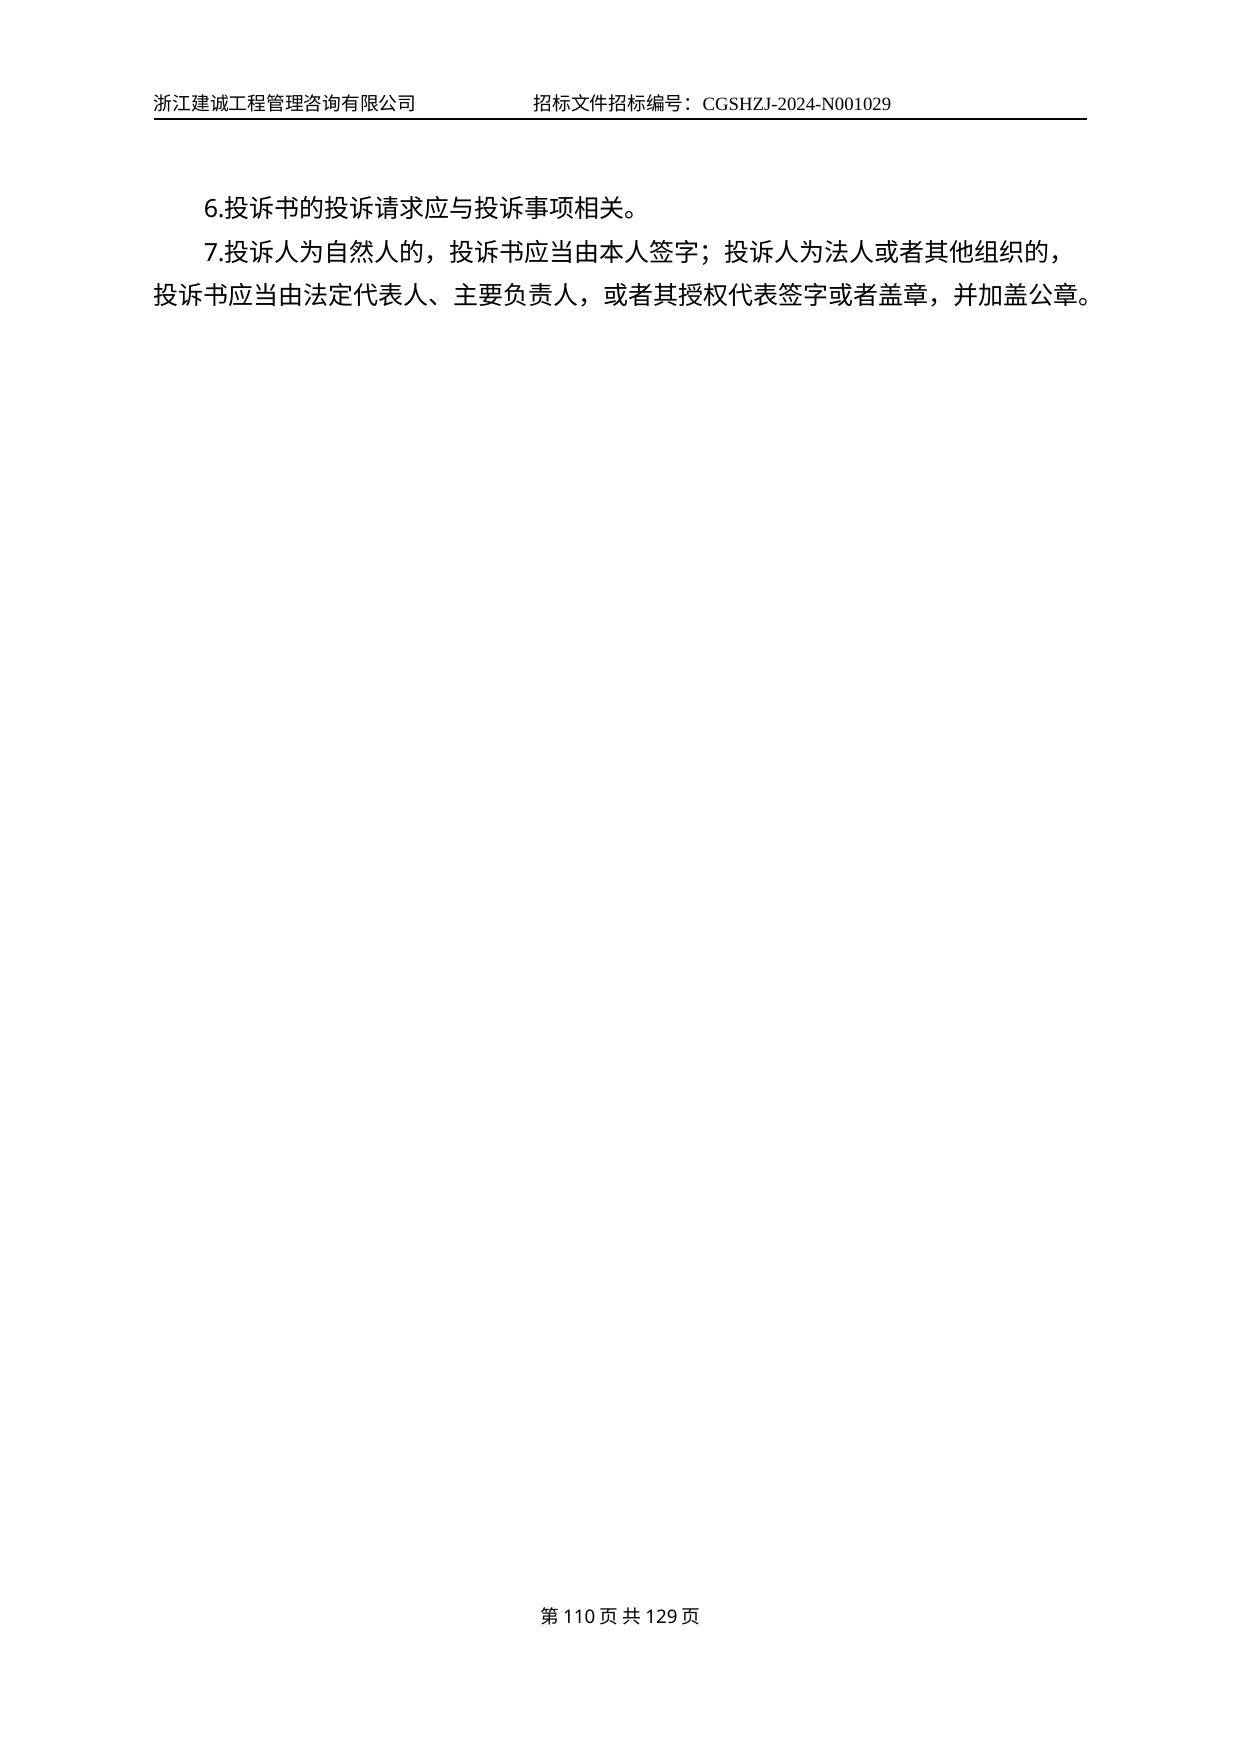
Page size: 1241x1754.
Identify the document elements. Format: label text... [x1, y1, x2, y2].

text 6.投诉书的投诉请求应与投诉事项相关。 [153, 189, 1087, 225]
text 7.投诉人为自然人的，投诉书应当由本人签字；投诉人为法人或者其他组织的，投诉书应当由法定代表人、主要负责人，或者其授权代表签字或者盖章，并加盖公章。 [153, 232, 1087, 312]
